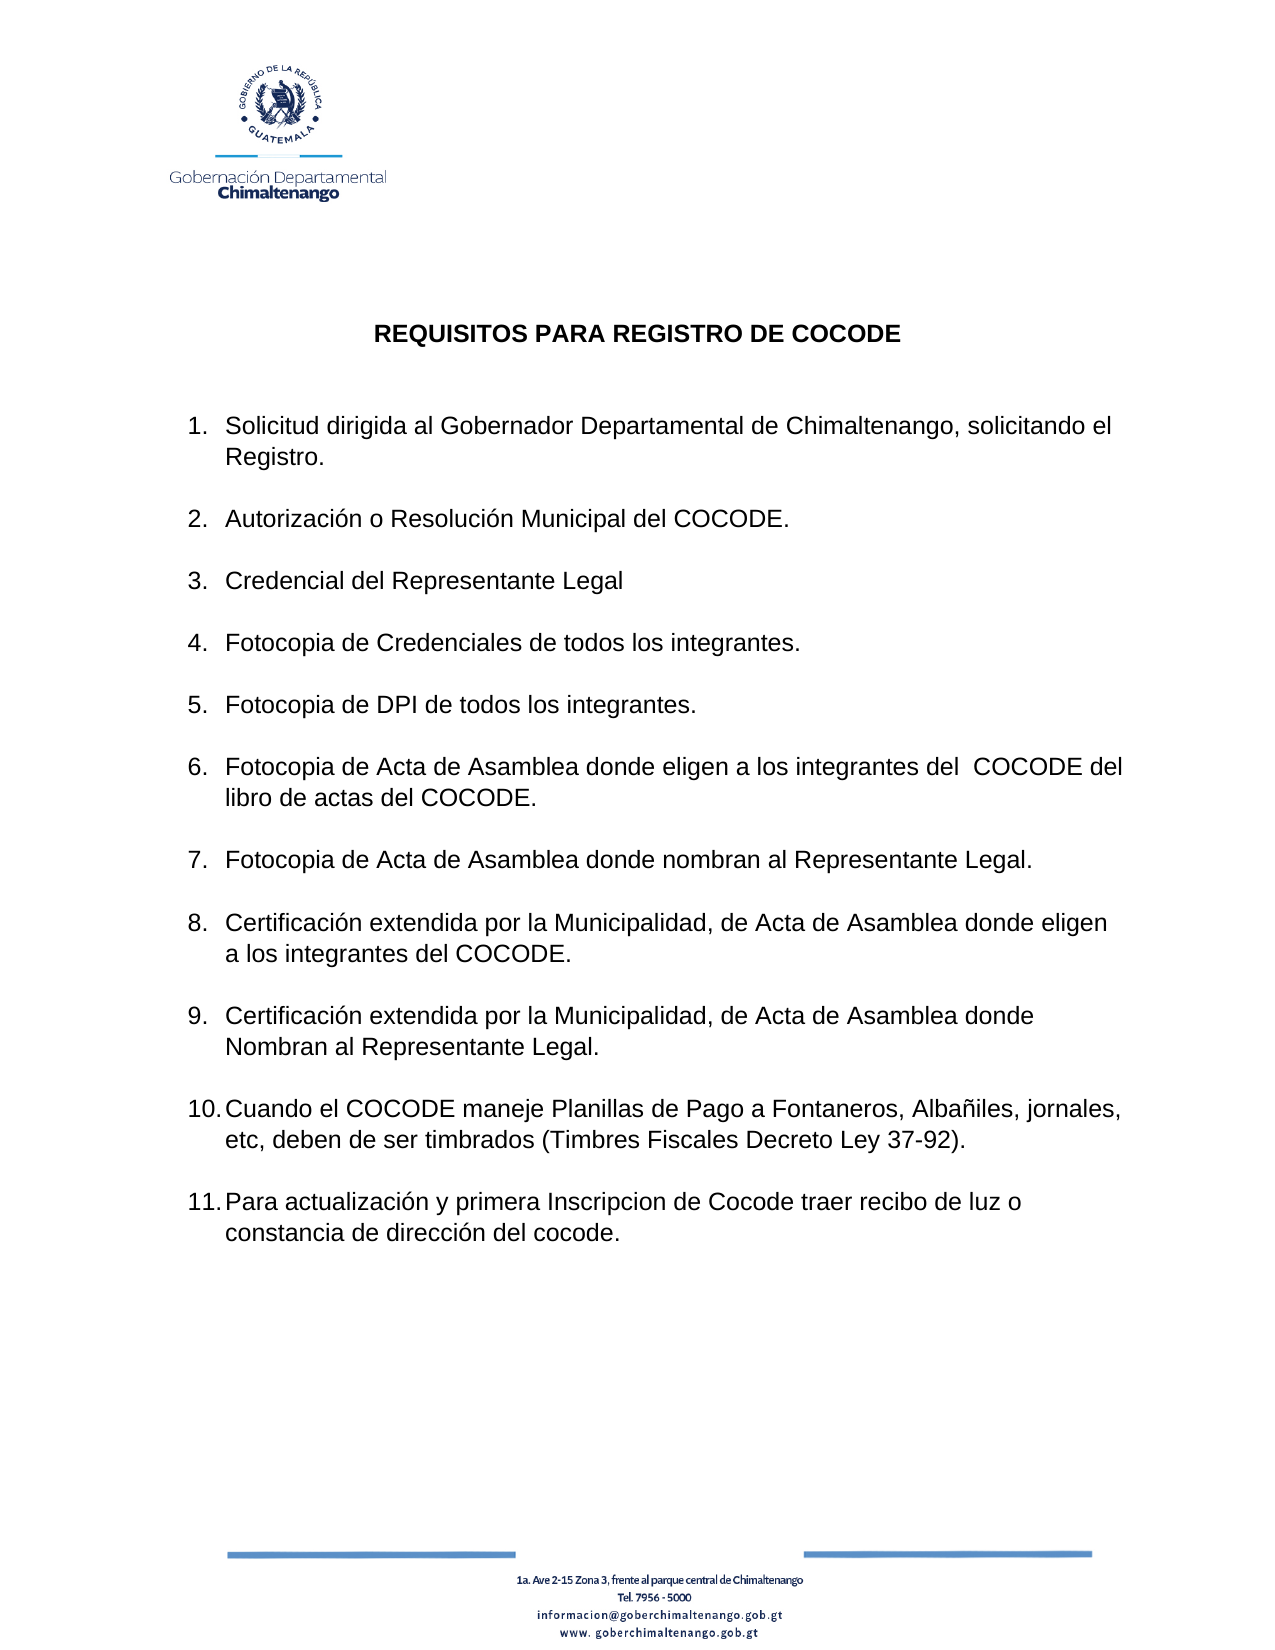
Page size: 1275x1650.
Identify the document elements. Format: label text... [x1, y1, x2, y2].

picture [121, 23, 1188, 1650]
list Solicitud dirigida al Gobernador Departamental de Chimaltenango, solicitando el Registro. [187, 411, 1125, 471]
list Certificación extendida por la Municipalidad, de Acta de Asamblea donde Nombran al Representante Legal. [187, 1001, 1125, 1061]
text REQUISITOS PARA REGISTRO DE COCODE [150, 319, 1125, 347]
list Credencial del Representante Legal [187, 566, 1125, 595]
list Fotocopia de Acta de Asamblea donde eligen a los integrantes del COCODE del libro de actas del COCODE. [187, 752, 1125, 812]
list Autorización o Resolución Municipal del COCODE. [187, 504, 1125, 533]
list Fotocopia de DPI de todos los integrantes. [187, 690, 1125, 719]
list Cuando el COCODE maneje Planillas de Pago a Fontaneros, Albañiles, jornales, etc, deben de ser timbrados (Timbres Fiscales Decreto Ley 37-92). [187, 1094, 1125, 1154]
list Para actualización y primera Inscripcion de Cocode traer recibo de luz o constancia de dirección del cocode. [187, 1187, 1125, 1247]
list Fotocopia de Acta de Asamblea donde nombran al Representante Legal. [187, 846, 1125, 874]
list Certificación extendida por la Municipalidad, de Acta de Asamblea donde eligen a los integrantes del COCODE. [187, 908, 1125, 967]
list Fotocopia de Credenciales de todos los integrantes. [187, 628, 1125, 657]
